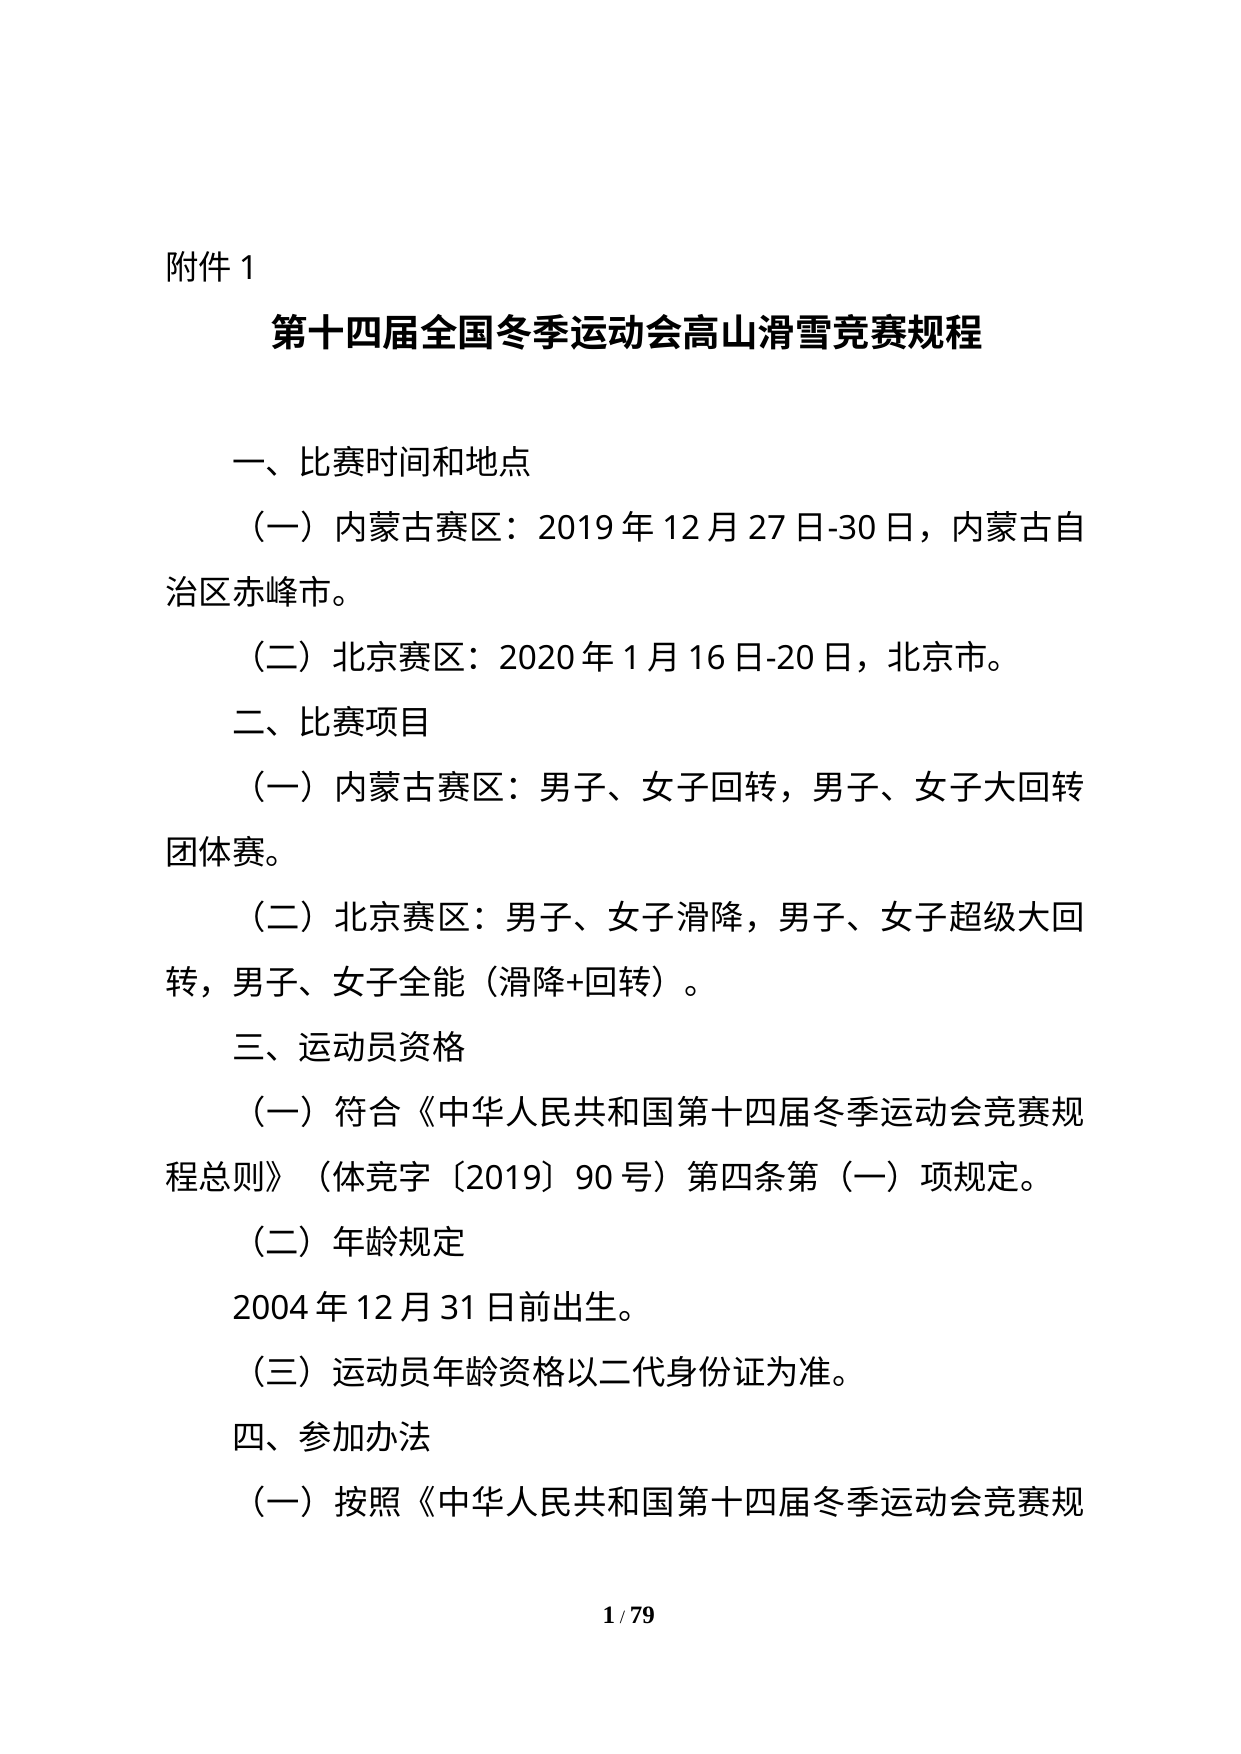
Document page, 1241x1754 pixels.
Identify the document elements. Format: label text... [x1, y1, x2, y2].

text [165, 1468, 1087, 1533]
text （一）内蒙古赛区：2019年12月27日-30日，内蒙古自治区赤峰市。 [165, 493, 1087, 623]
text 二、比赛项目 [165, 688, 1087, 753]
text 四、参加办法 [165, 1403, 1087, 1468]
text 附件1 [165, 233, 1087, 298]
text （一）符合《中华人民共和国第十四届冬季运动会竞赛规程总则》（体竞字〔2019〕90号）第四条第（一）项规定。 [165, 1078, 1087, 1208]
text （二）北京赛区：男子、女子滑降，男子、女子超级大回转，男子、女子全能（滑降+回转）。 [165, 883, 1087, 1013]
text （二）北京赛区：2020年1月16日-20日，北京市。 [165, 623, 1087, 688]
text 三、运动员资格 [165, 1013, 1087, 1078]
text （二）年龄规定 [165, 1208, 1087, 1273]
text （一）内蒙古赛区：男子、女子回转，男子、女子大回转，团体赛。 [165, 753, 1087, 883]
text 一、比赛时间和地点 [165, 428, 1087, 493]
text 2004年12月31日前出生。 [165, 1273, 1087, 1338]
text （三）运动员年龄资格以二代身份证为准。 [165, 1338, 1087, 1403]
text 第十四届全国冬季运动会高山滑雪竞赛规程 [165, 298, 1087, 363]
